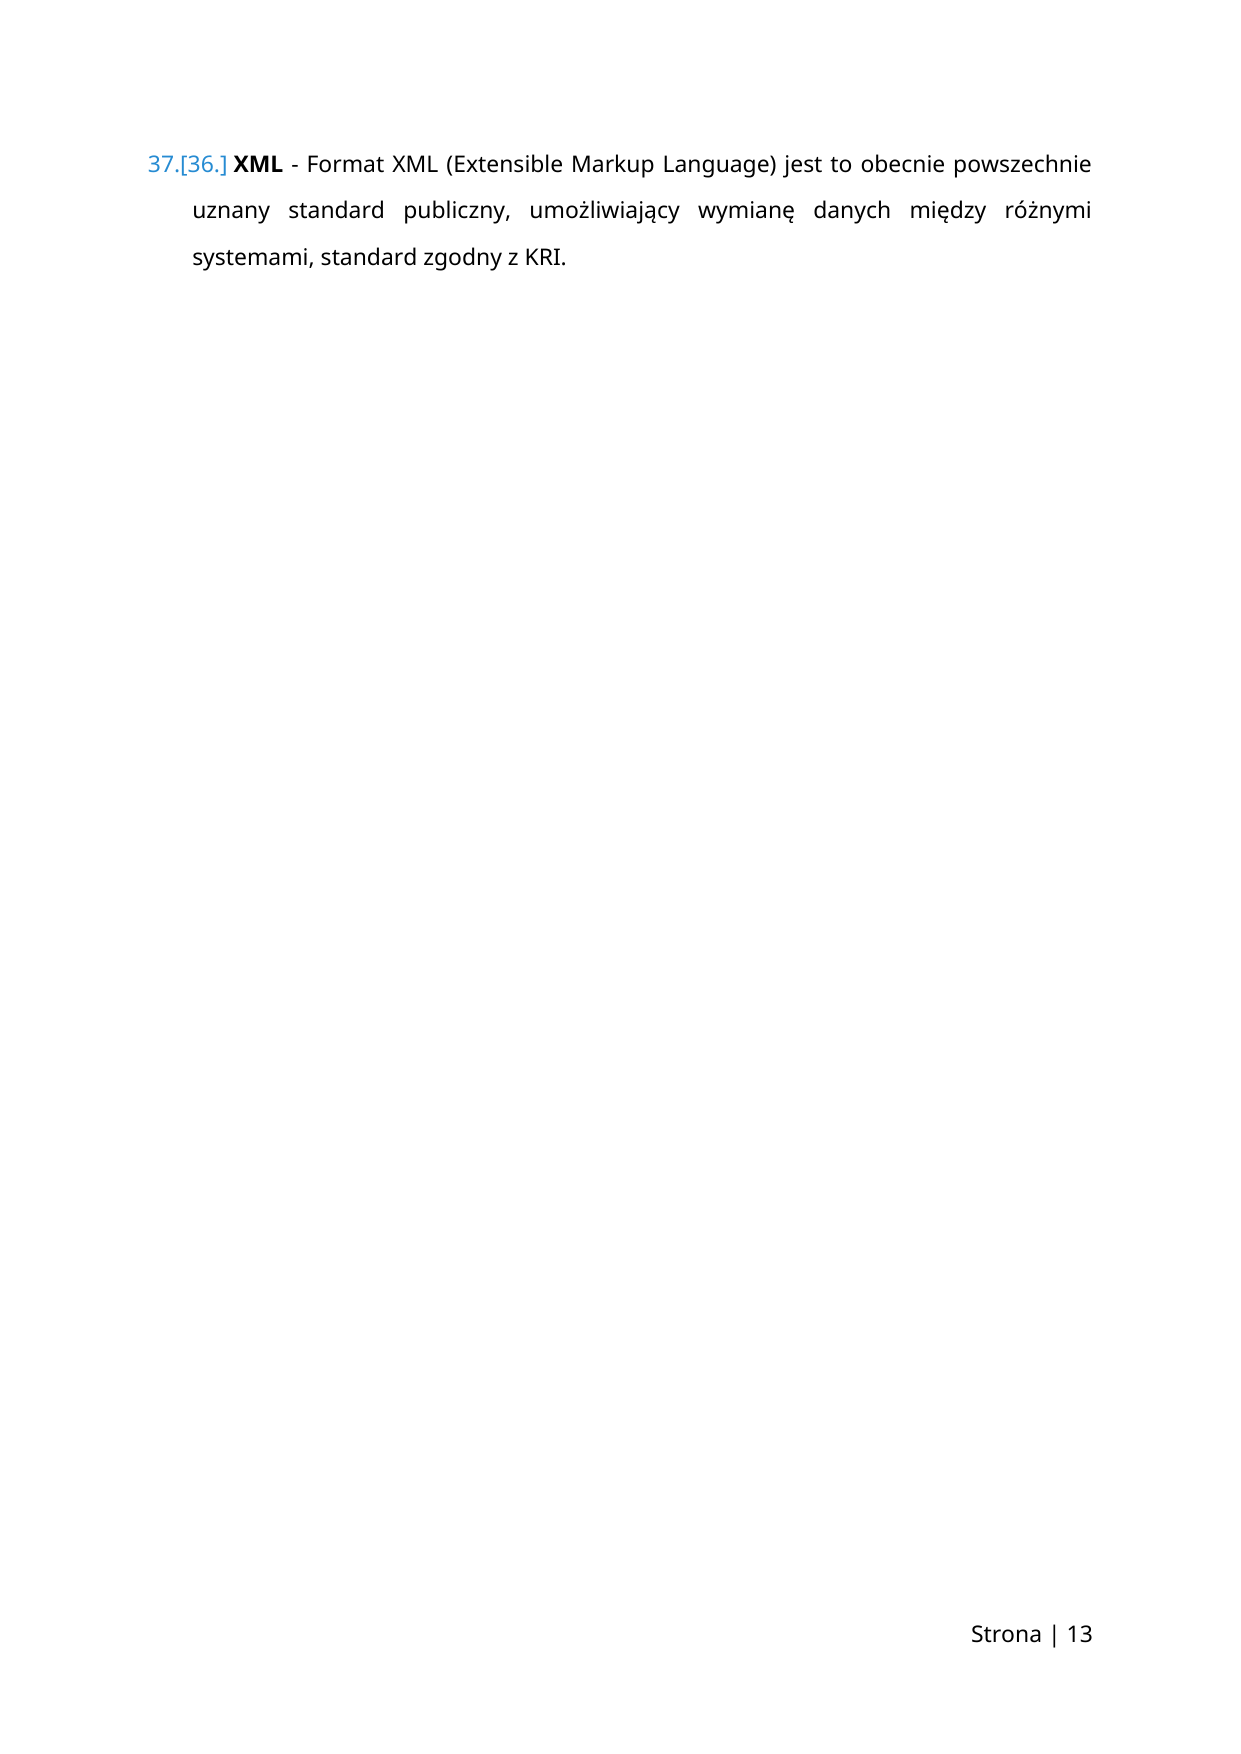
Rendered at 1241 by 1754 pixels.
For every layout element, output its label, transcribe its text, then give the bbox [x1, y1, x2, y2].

list XML - Format XML (Extensible Markup Language) jest to obecnie powszechnie uznany standard publiczny, umożliwiający wymianę danych między różnymi systemami, standard zgodny z KRI. [148, 148, 1093, 273]
